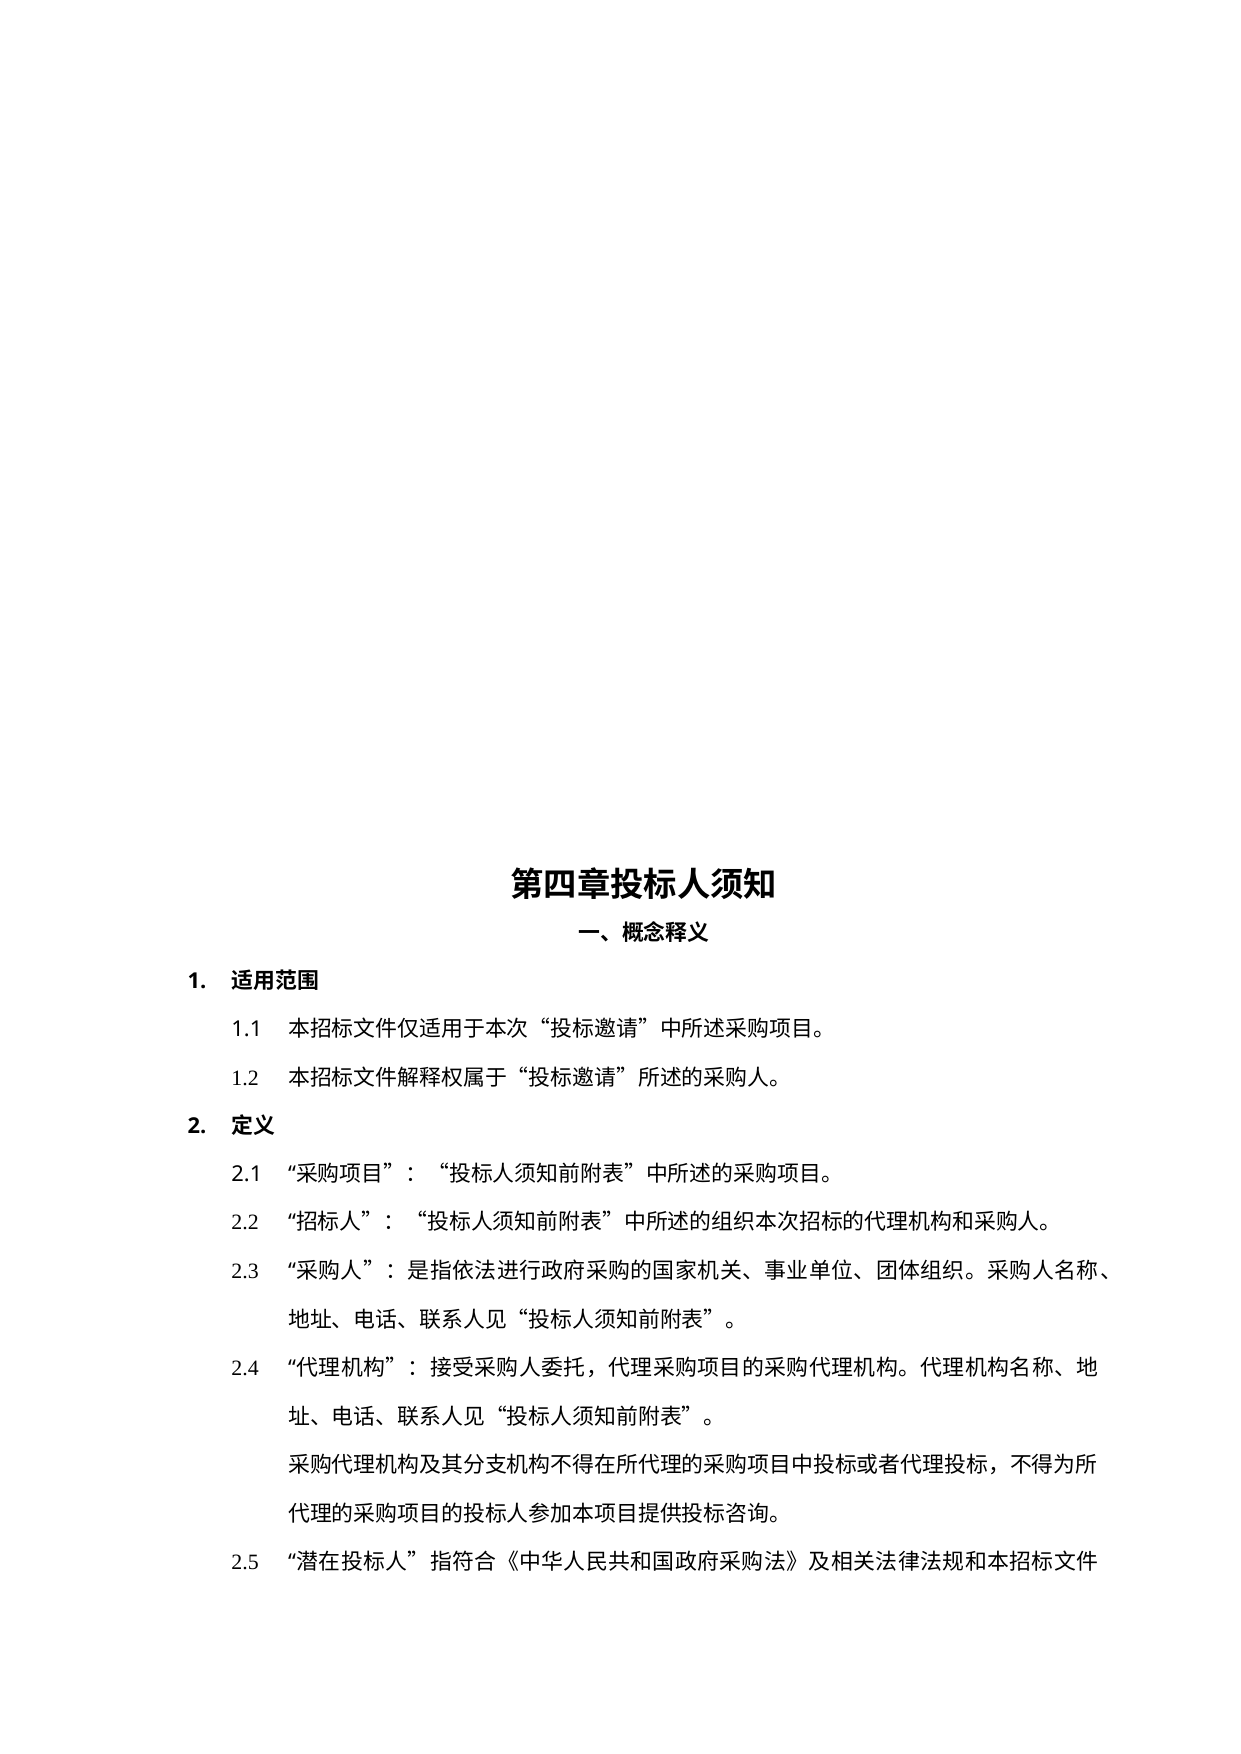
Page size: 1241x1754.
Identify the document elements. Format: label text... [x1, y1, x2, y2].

list “代理机构”：接受采购人委托，代理采购项目的采购代理机构。代理机构名称、地址、电话、联系人见“投标人须知前附表”。 [231, 1349, 1100, 1431]
list “采购项目”：“投标人须知前附表”中所述的采购项目。 [231, 1156, 1100, 1188]
text 第四章投标人须知 [187, 849, 1100, 914]
list 定义 [187, 1107, 1100, 1140]
list 适用范围 [187, 962, 1100, 995]
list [231, 1544, 1100, 1576]
list “招标人”：“投标人须知前附表”中所述的组织本次招标的代理机构和采购人。 [231, 1204, 1100, 1237]
list 本招标文件仅适用于本次“投标邀请”中所述采购项目。 [231, 1011, 1100, 1043]
list 本招标文件解释权属于“投标邀请”所述的采购人。 [231, 1059, 1100, 1092]
text 采购代理机构及其分支机构不得在所代理的采购项目中投标或者代理投标，不得为所代理的采购项目的投标人参加本项目提供投标咨询。 [288, 1447, 1100, 1528]
list “采购人”：是指依法进行政府采购的国家机关、事业单位、团体组织。采购人名称、地址、电话、联系人见“投标人须知前附表”。 [231, 1252, 1100, 1334]
text 一、概念释义 [187, 914, 1100, 947]
